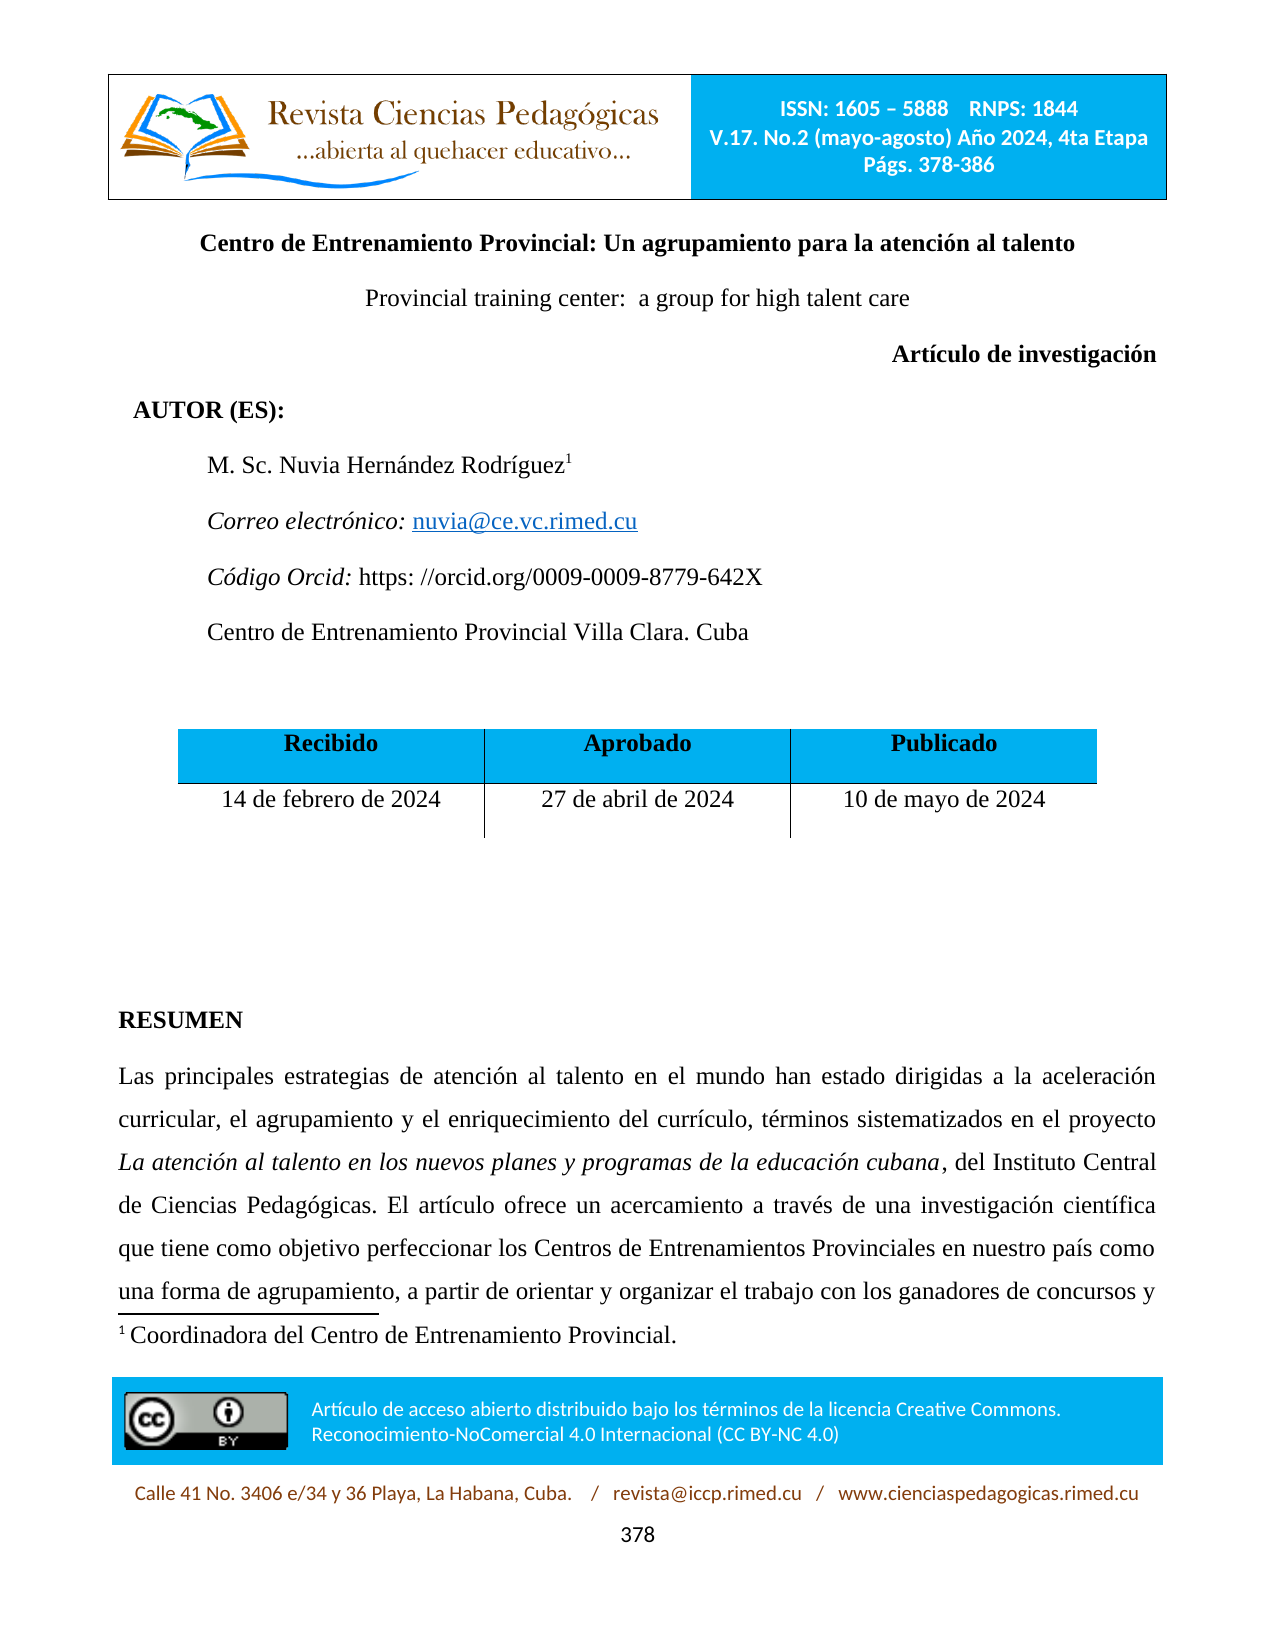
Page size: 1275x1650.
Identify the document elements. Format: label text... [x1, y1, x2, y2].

text AUTOR (ES): [133, 395, 1157, 423]
table_cell 10 de mayo de 2024 [791, 784, 1097, 838]
text Provincial training center: a group for high talent care [118, 283, 1157, 312]
text Correo electrónico: nuvia@ce.vc.rimed.cu [207, 506, 1157, 535]
picture [120, 82, 680, 192]
text Código Orcid: https: //orcid.org/0009-0009-8779-642X [207, 562, 1157, 590]
table_cell 14 de febrero de 2024 [178, 784, 484, 838]
text RESUMEN [118, 1005, 1157, 1034]
table_header Publicado [791, 729, 1097, 783]
text Centro de Entrenamiento Provincial: Un agrupamiento para la atención al talento [118, 228, 1157, 257]
table_header Recibido [178, 729, 484, 783]
text M. Sc. Nuvia Hernández Rodríguez [207, 450, 1157, 479]
table_cell 27 de abril de 2024 [485, 784, 790, 838]
text Artículo de investigación [118, 339, 1157, 368]
text Centro de Entrenamiento Provincial Villa Clara. Cuba [207, 617, 1157, 646]
table_header Aprobado [485, 729, 790, 783]
picture [126, 1393, 287, 1449]
